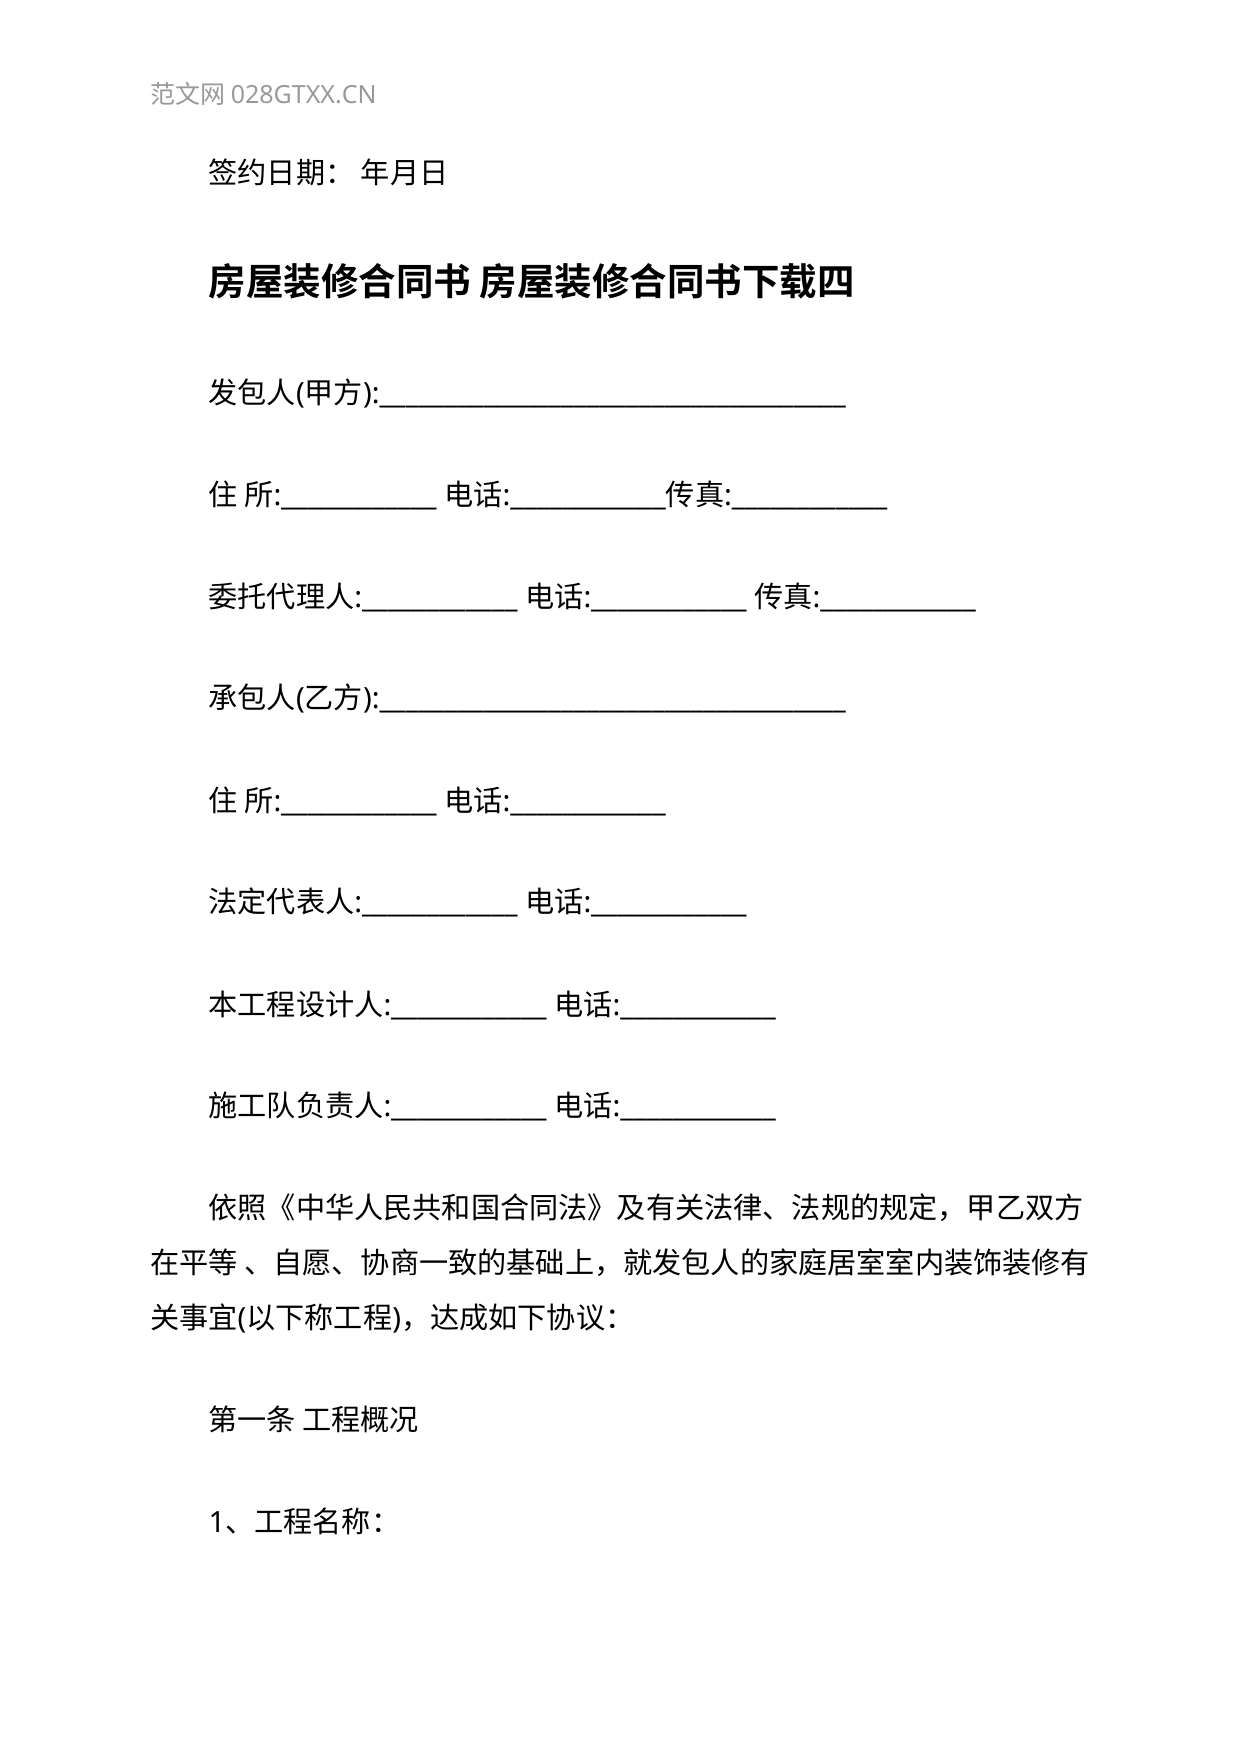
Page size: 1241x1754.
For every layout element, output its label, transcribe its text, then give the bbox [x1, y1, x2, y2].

text 承包人(乙方):____________________________________ [150, 675, 1090, 717]
text 住 所:____________ 电话:____________ [150, 777, 1090, 819]
text 第一条 工程概况 [150, 1397, 1090, 1439]
text 依照《中华人民共和国合同法》及有关法律、法规的规定，甲乙双方在平等 、自愿、协商一致的基础上，就发包人的家庭居室室内装饰装修有关事宜(以下称工程)，达成如下协议： [150, 1185, 1090, 1337]
text 住 所:____________ 电话:____________传真:____________ [150, 471, 1090, 513]
text 委托代理人:____________ 电话:____________ 传真:____________ [150, 573, 1090, 616]
text 房屋装修合同书 房屋装修合同书下载四 [150, 252, 1090, 306]
text 施工队负责人:____________ 电话:____________ [150, 1083, 1090, 1125]
text 1、工程名称： [150, 1498, 1090, 1541]
text 发包人(甲方):____________________________________ [150, 369, 1090, 412]
text 签约日期： 年月日 [150, 150, 1090, 192]
text 法定代表人:____________ 电话:____________ [150, 879, 1090, 921]
text 本工程设计人:____________ 电话:____________ [150, 981, 1090, 1023]
